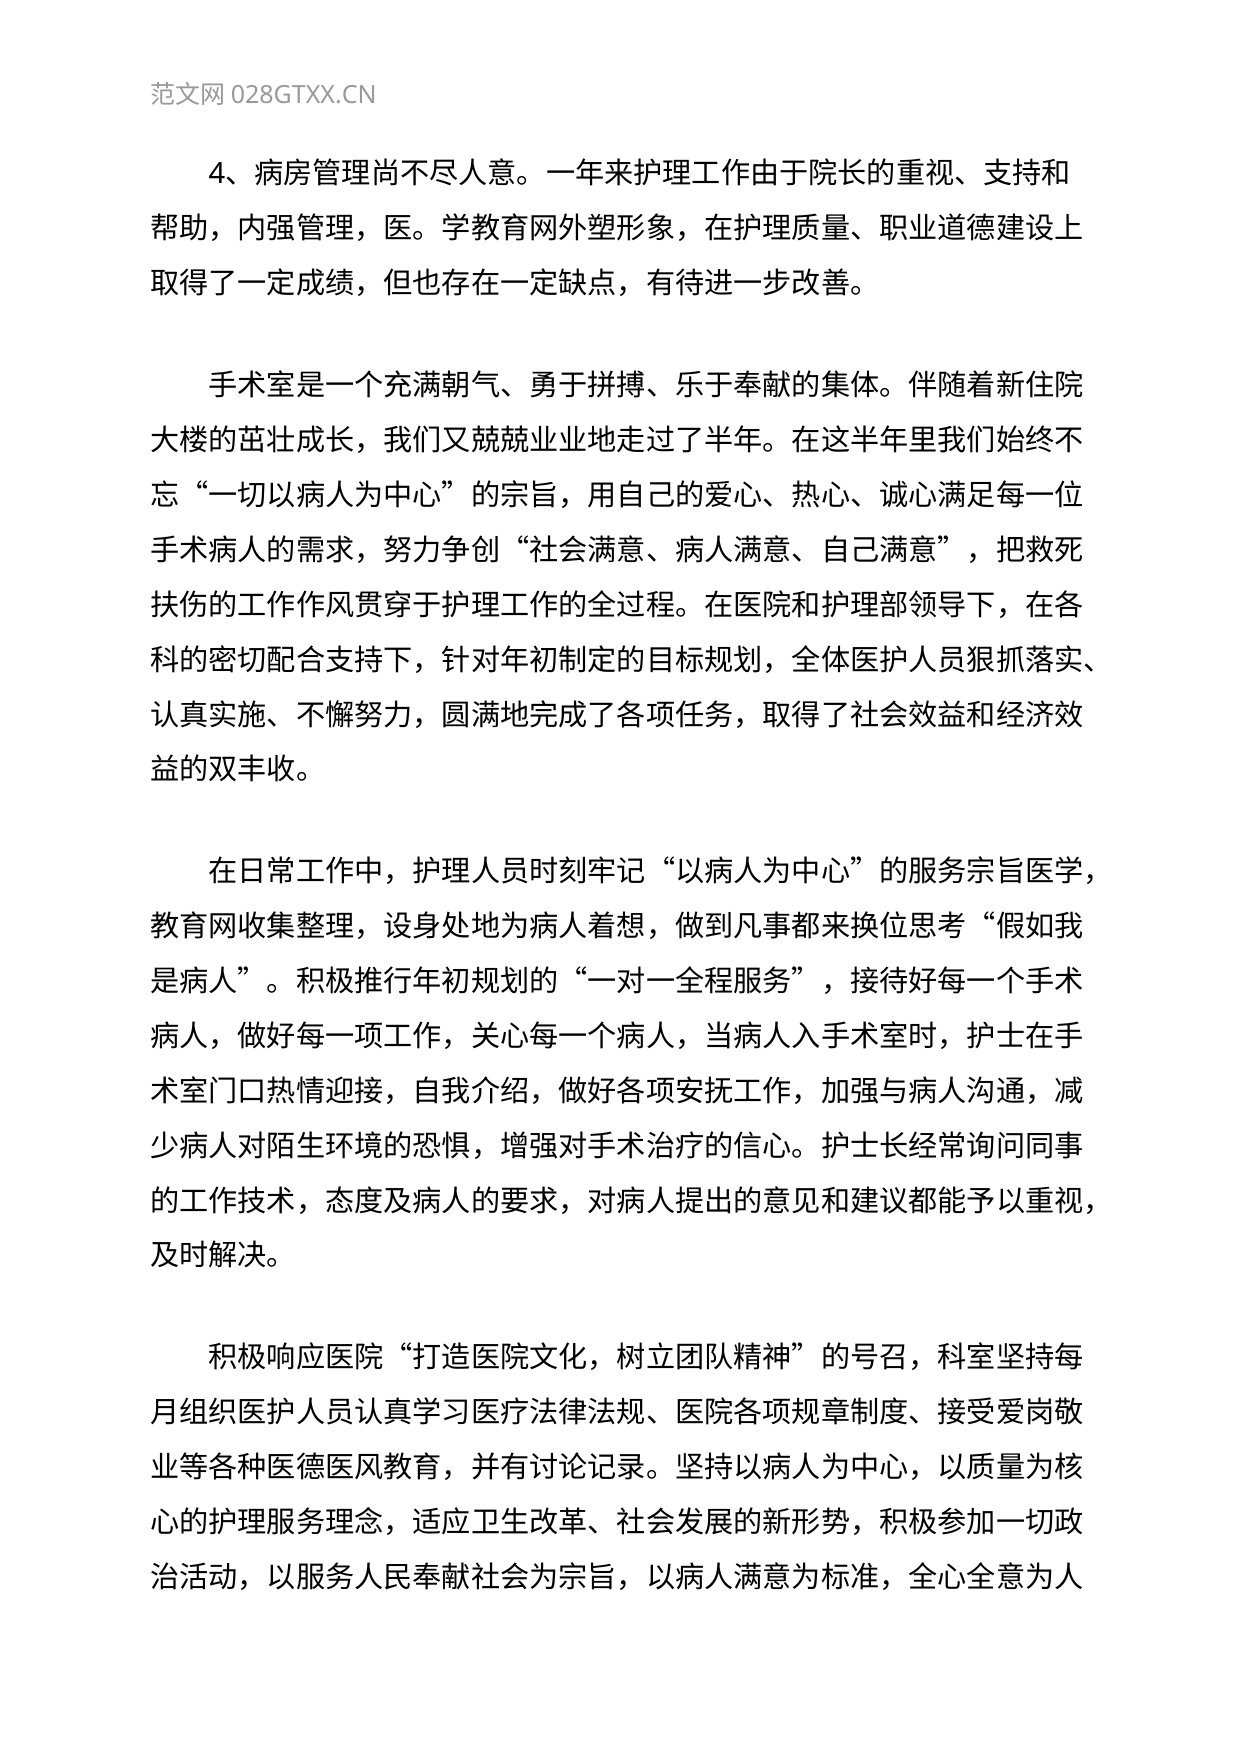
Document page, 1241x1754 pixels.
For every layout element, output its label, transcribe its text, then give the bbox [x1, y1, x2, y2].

text 在日常工作中，护理人员时刻牢记“以病人为中心”的服务宗旨医学，教育网收集整理，设身处地为病人着想，做到凡事都来换位思考“假如我是病人”。积极推行年初规划的“一对一全程服务”，接待好每一个手术病人，做好每一项工作，关心每一个病人，当病人入手术室时，护士在手术室门口热情迎接，自我介绍，做好各项安抚工作，加强与病人沟通，减少病人对陌生环境的恐惧，增强对手术治疗的信心。护士长经常询问同事的工作技术，态度及病人的要求，对病人提出的意见和建议都能予以重视，及时解决。 [150, 848, 1090, 1274]
text 4、病房管理尚不尽人意。一年来护理工作由于院长的重视、支持和帮助，内强管理，医。学教育网外塑形象，在护理质量、职业道德建设上取得了一定成绩，但也存在一定缺点，有待进一步改善。 [150, 150, 1090, 302]
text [150, 1334, 1090, 1596]
text 手术室是一个充满朝气、勇于拼搏、乐于奉献的集体。伴随着新住院大楼的茁壮成长，我们又兢兢业业地走过了半年。在这半年里我们始终不忘“一切以病人为中心”的宗旨，用自己的爱心、热心、诚心满足每一位手术病人的需求，努力争创“社会满意、病人满意、自己满意”，把救死扶伤的工作作风贯穿于护理工作的全过程。在医院和护理部领导下，在各科的密切配合支持下，针对年初制定的目标规划，全体医护人员狠抓落实、认真实施、不懈努力，圆满地完成了各项任务，取得了社会效益和经济效益的双丰收。 [150, 362, 1090, 788]
